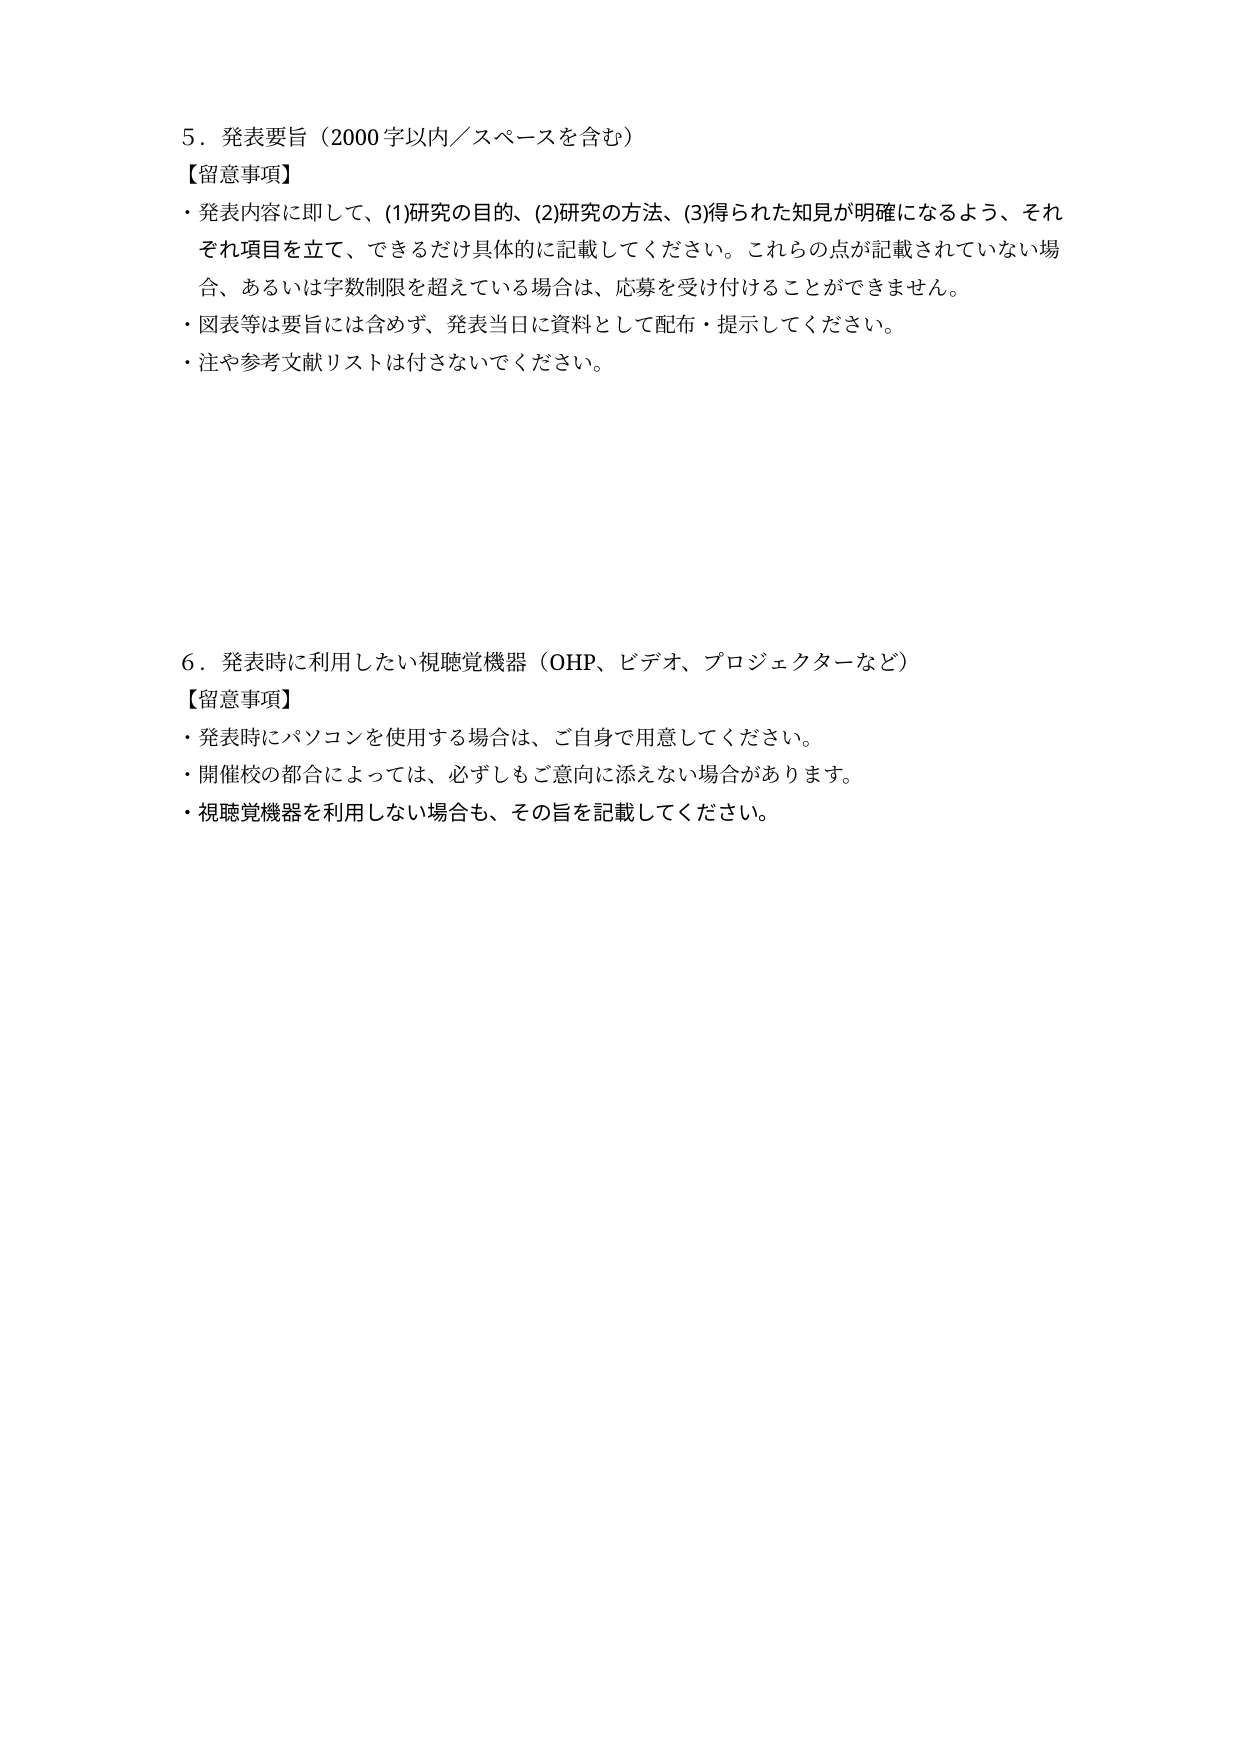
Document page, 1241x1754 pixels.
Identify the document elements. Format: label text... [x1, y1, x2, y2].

text ・発表時にパソコンを使用する場合は、ご自身で用意してください。 [177, 718, 1063, 755]
text ・図表等は要旨には含めず、発表当日に資料として配布・提示してください。 [177, 305, 1063, 343]
text ・開催校の都合によっては、必ずしもご意向に添えない場合があります。 [177, 755, 1063, 793]
text 【留意事項】 [177, 155, 1063, 193]
text ６．発表時に利用したい視聴覚機器（OHP、ビデオ、プロジェクターなど） [177, 643, 1063, 680]
text ・発表内容に即して、(1)研究の目的、(2)研究の方法、(3)得られた知見が明確になるよう、それぞれ項目を立て、できるだけ具体的に記載してください。これらの点が記載されていない場合、あるいは字数制限を超えている場合は、応募を受け付けることができません。 [177, 193, 1063, 305]
text ５．発表要旨（2000字以内／スペースを含む） [177, 118, 1063, 155]
text 【留意事項】 [177, 680, 1063, 718]
text ・注や参考文献リストは付さないでください。 [177, 343, 1063, 380]
text ・視聴覚機器を利用しない場合も、その旨を記載してください。 [177, 793, 1063, 830]
